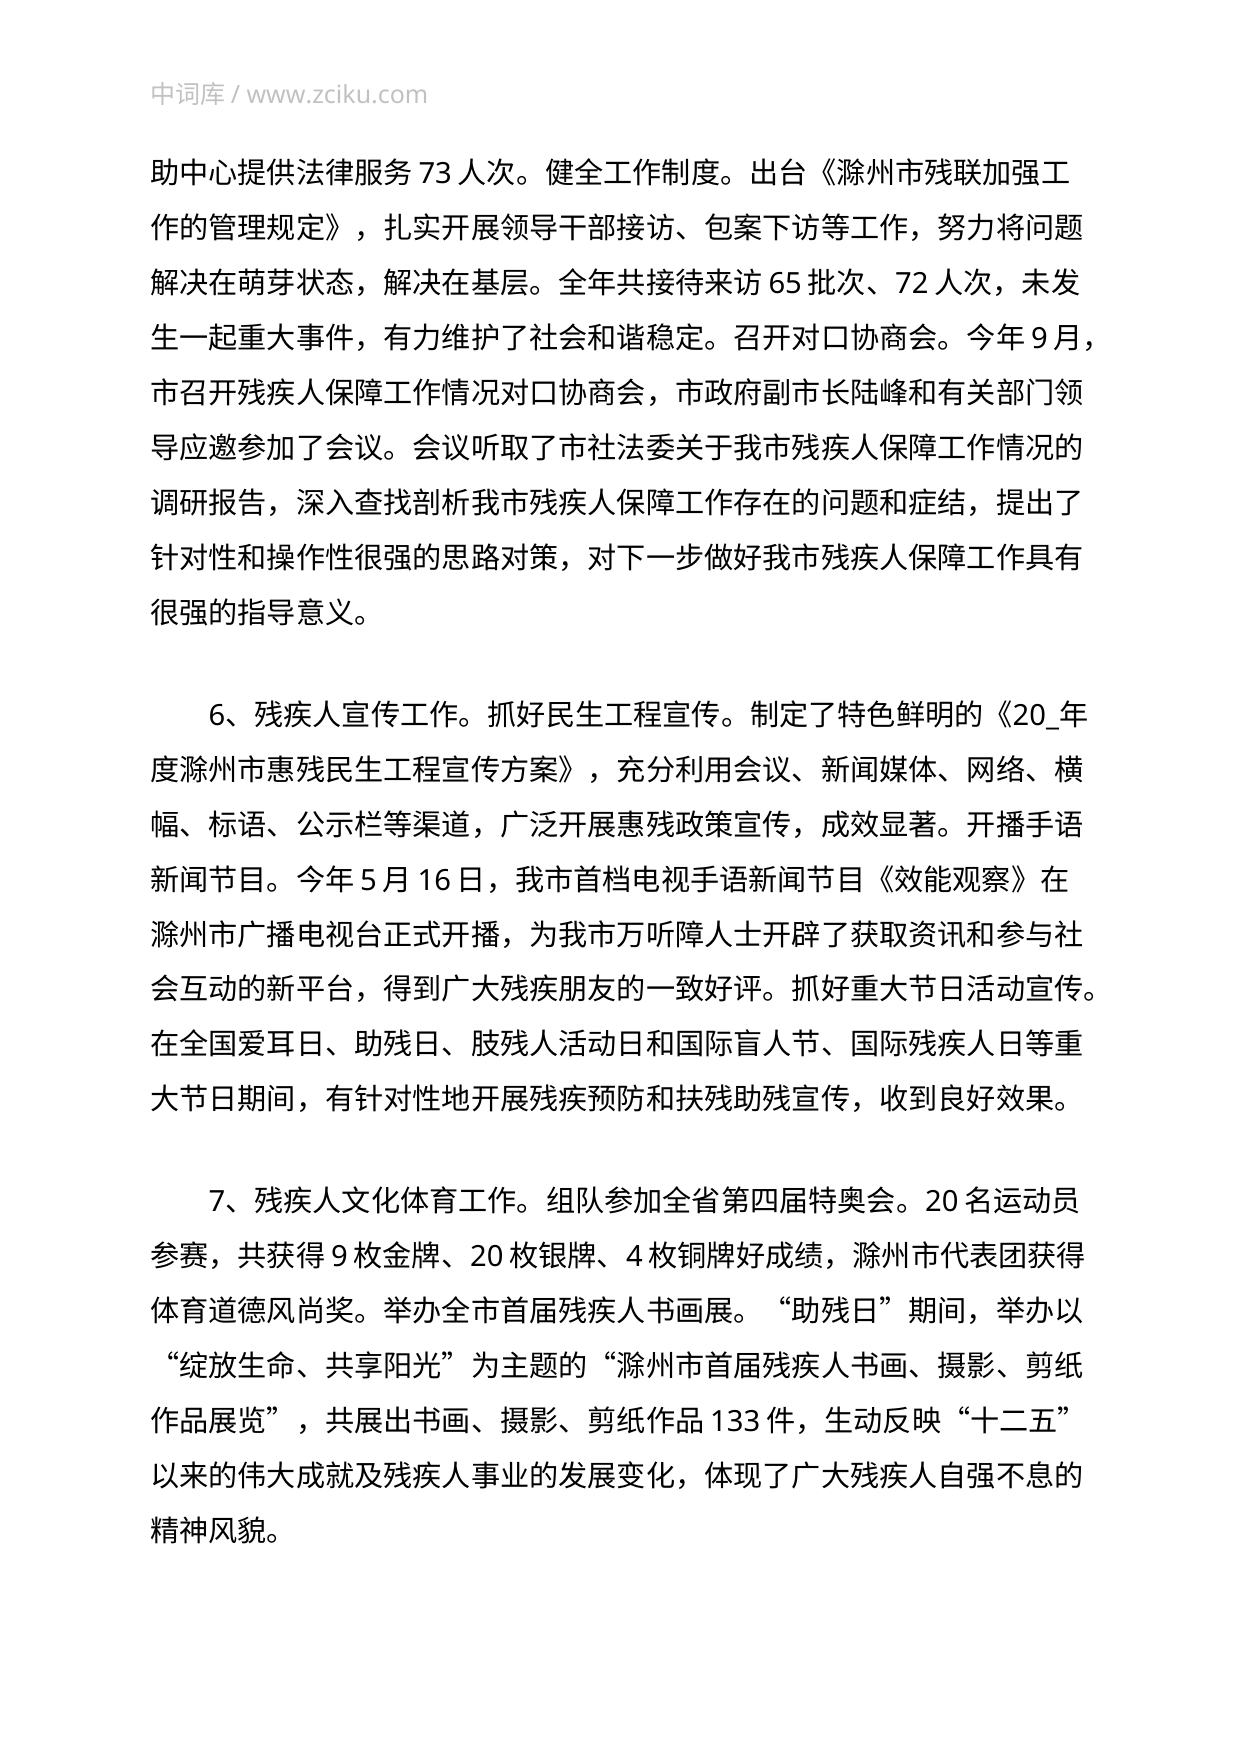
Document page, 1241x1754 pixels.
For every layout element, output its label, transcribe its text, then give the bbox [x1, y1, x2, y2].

text 6、残疾人宣传工作。抓好民生工程宣传。制定了特色鲜明的《20_年度滁州市惠残民生工程宣传方案》，充分利用会议、新闻媒体、网络、横幅、标语、公示栏等渠道，广泛开展惠残政策宣传，成效显著。开播手语新闻节目。今年5月16日，我市首档电视手语新闻节目《效能观察》在滁州市广播电视台正式开播，为我市万听障人士开辟了获取资讯和参与社会互动的新平台，得到广大残疾朋友的一致好评。抓好重大节日活动宣传。在全国爱耳日、助残日、肢残人活动日和国际盲人节、国际残疾人日等重大节日期间，有针对性地开展残疾预防和扶残助残宣传，收到良好效果。 [150, 691, 1090, 1118]
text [150, 150, 1090, 632]
text 7、残疾人文化体育工作。组队参加全省第四届特奥会。20名运动员参赛，共获得9枚金牌、20枚银牌、4枚铜牌好成绩，滁州市代表团获得体育道德风尚奖。举办全市首届残疾人书画展。“助残日”期间，举办以“绽放生命、共享阳光”为主题的“滁州市首届残疾人书画、摄影、剪纸作品展览”，共展出书画、摄影、剪纸作品133件，生动反映“十二五”以来的伟大成就及残疾人事业的发展变化，体现了广大残疾人自强不息的精神风貌。 [150, 1177, 1090, 1549]
